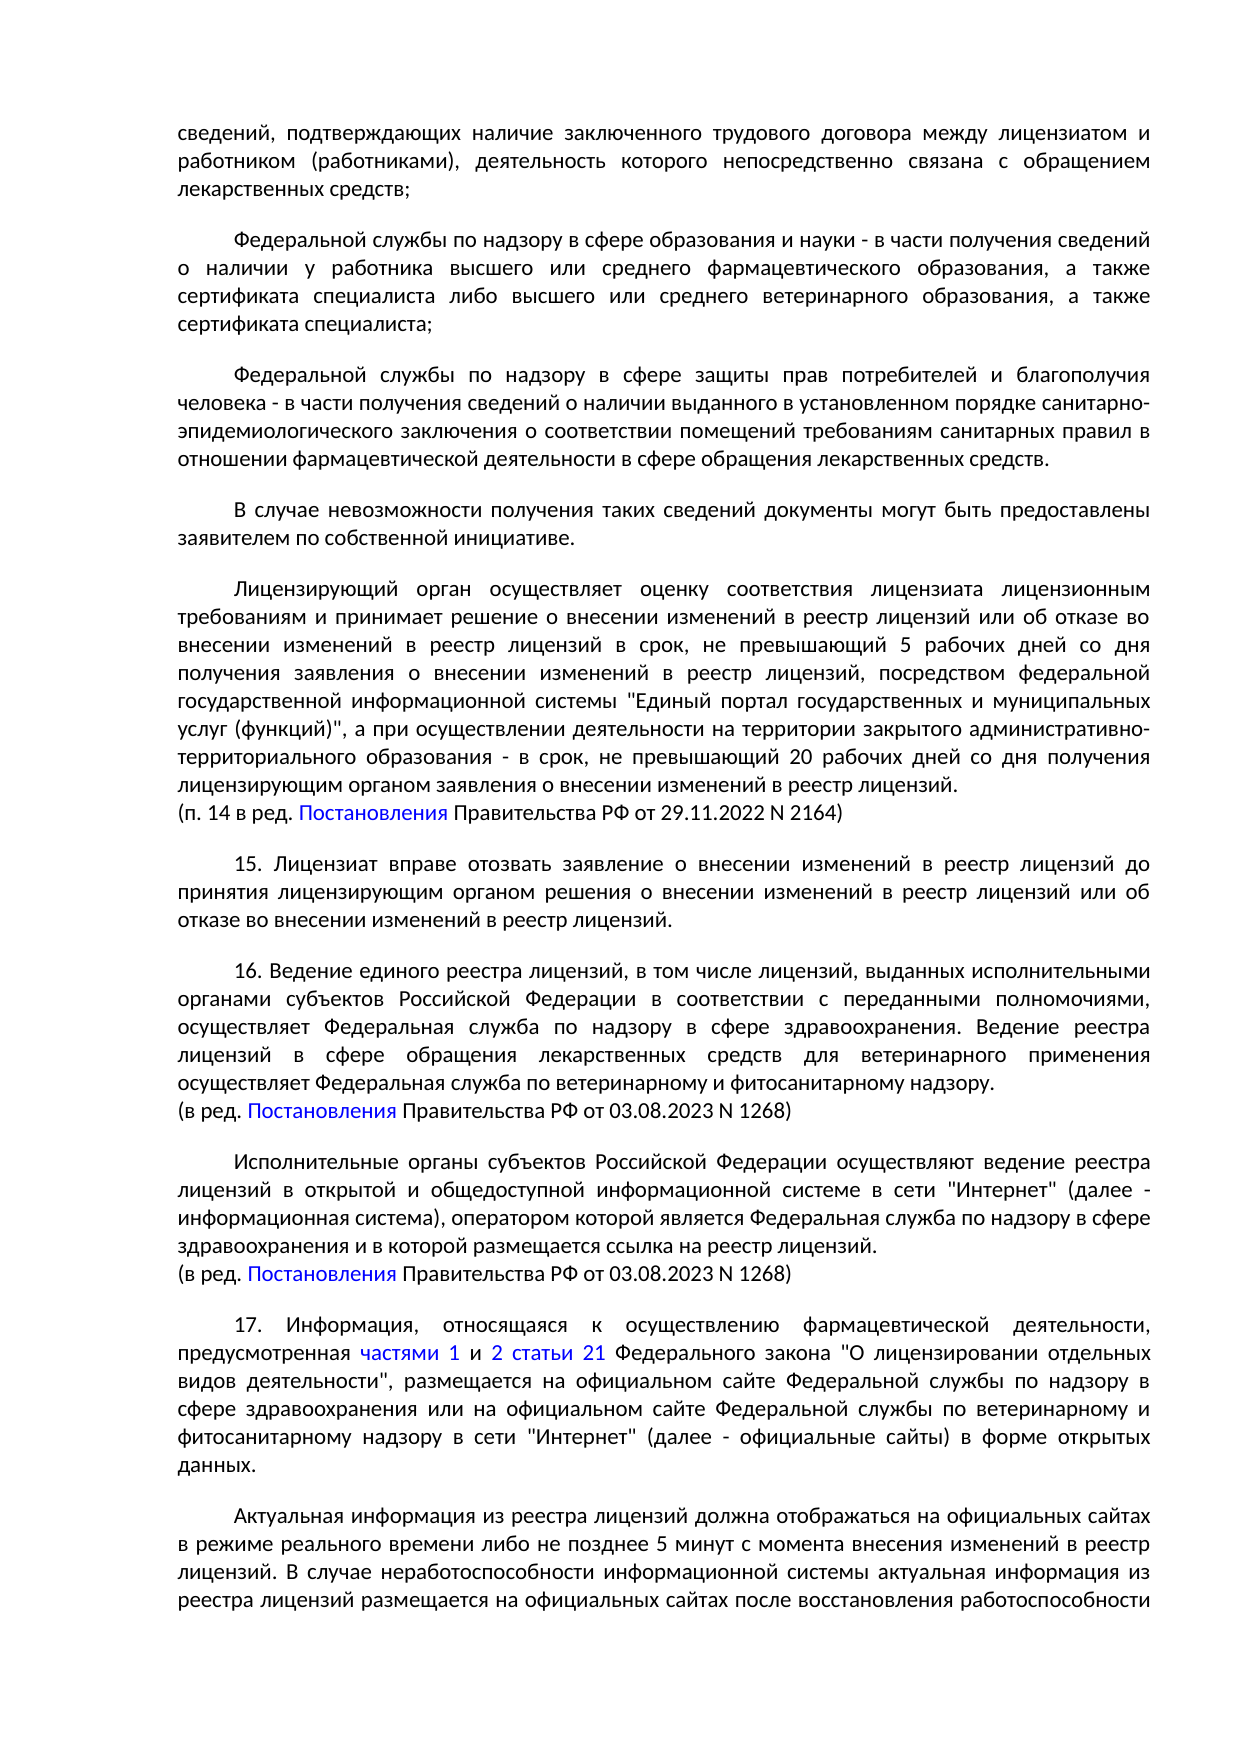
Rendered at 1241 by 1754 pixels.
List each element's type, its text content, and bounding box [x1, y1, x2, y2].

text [177, 118, 1152, 202]
text В случае невозможности получения таких сведений документы могут быть предоставлены заявителем по собственной инициативе. [177, 495, 1152, 551]
text (п. 14 в ред. Постановления Правительства РФ от 29.11.2022 N 2164) [177, 798, 1152, 826]
text Федеральной службы по надзору в сфере образования и науки - в части получения сведений о наличии у работника высшего или среднего фармацевтического образования, а также сертификата специалиста либо высшего или среднего ветеринарного образования, а также сертификата специалиста; [177, 225, 1152, 337]
text (в ред. Постановления Правительства РФ от 03.08.2023 N 1268) [177, 1096, 1152, 1124]
text 15. Лицензиат вправе отозвать заявление о внесении изменений в реестр лицензий до принятия лицензирующим органом решения о внесении изменений в реестр лицензий или об отказе во внесении изменений в реестр лицензий. [177, 849, 1152, 933]
text 17. Информация, относящаяся к осуществлению фармацевтической деятельности, предусмотренная частями 1 и 2 статьи 21 Федерального закона "О лицензировании отдельных видов деятельности", размещается на официальном сайте Федеральной службы по надзору в сфере здравоохранения или на официальном сайте Федеральной службы по ветеринарному и фитосанитарному надзору в сети "Интернет" (далее - официальные сайты) в форме открытых данных. [177, 1310, 1152, 1478]
text Лицензирующий орган осуществляет оценку соответствия лицензиата лицензионным требованиям и принимает решение о внесении изменений в реестр лицензий или об отказе во внесении изменений в реестр лицензий в срок, не превышающий 5 рабочих дней со дня получения заявления о внесении изменений в реестр лицензий, посредством федеральной государственной информационной системы "Единый портал государственных и муниципальных услуг (функций)", а при осуществлении деятельности на территории закрытого административно-территориального образования - в срок, не превышающий 20 рабочих дней со дня получения лицензирующим органом заявления о внесении изменений в реестр лицензий. [177, 574, 1152, 798]
text Исполнительные органы субъектов Российской Федерации осуществляют ведение реестра лицензий в открытой и общедоступной информационной системе в сети "Интернет" (далее - информационная система), оператором которой является Федеральная служба по надзору в сфере здравоохранения и в которой размещается ссылка на реестр лицензий. [177, 1147, 1152, 1259]
text (в ред. Постановления Правительства РФ от 03.08.2023 N 1268) [177, 1259, 1152, 1287]
text Федеральной службы по надзору в сфере защиты прав потребителей и благополучия человека - в части получения сведений о наличии выданного в установленном порядке санитарно-эпидемиологического заключения о соответствии помещений требованиям санитарных правил в отношении фармацевтической деятельности в сфере обращения лекарственных средств. [177, 360, 1152, 472]
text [177, 1501, 1152, 1613]
text 16. Ведение единого реестра лицензий, в том числе лицензий, выданных исполнительными органами субъектов Российской Федерации в соответствии с переданными полномочиями, осуществляет Федеральная служба по надзору в сфере здравоохранения. Ведение реестра лицензий в сфере обращения лекарственных средств для ветеринарного применения осуществляет Федеральная служба по ветеринарному и фитосанитарному надзору. [177, 956, 1152, 1096]
